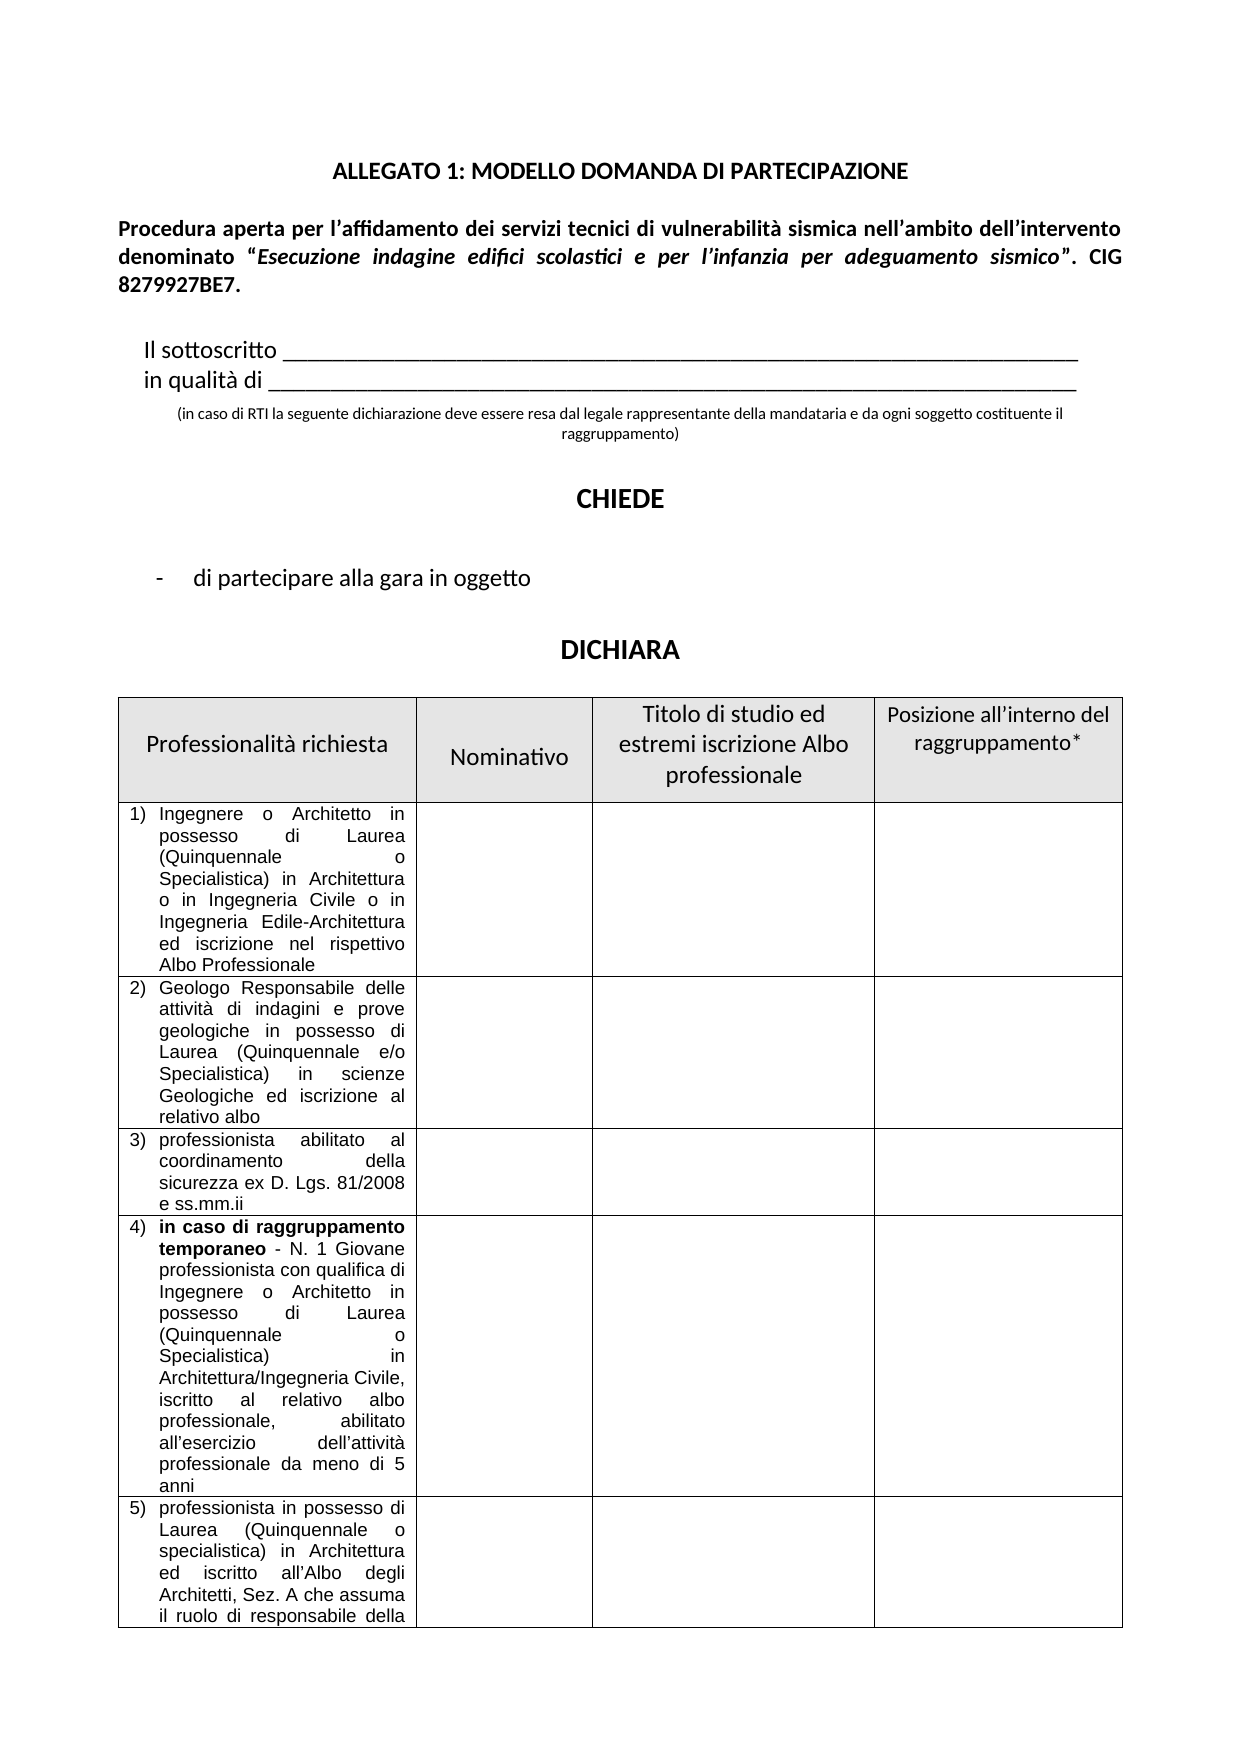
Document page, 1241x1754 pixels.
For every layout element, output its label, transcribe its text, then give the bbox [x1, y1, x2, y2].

table_cell [593, 1216, 874, 1496]
list di partecipare alla gara in oggetto [156, 562, 1097, 592]
table_cell [417, 1216, 592, 1496]
text CHIEDE [143, 480, 1097, 515]
table_header Posizione all’interno del raggruppamento* [875, 698, 1122, 802]
table_cell [417, 1129, 592, 1215]
text ALLEGATO 1: MODELLO DOMANDA DI PARTECIPAZIONE [144, 156, 1097, 186]
table_cell [875, 1497, 1122, 1627]
table_header Titolo di studio ed estremi iscrizione Albo professionale [593, 698, 874, 802]
text Il sottoscritto ________________________________________________________________ in qualità di _________________________________________________________________ [143, 334, 1097, 395]
text Procedura aperta per l’affidamento dei servizi tecnici di vulnerabilità sismica nell’ambito dell’intervento denominato “Esecuzione indagine edifici scolastici e per l’infanzia per adeguamento sismico”. CIG 8279927BE7. [118, 214, 1122, 298]
table_cell [593, 1497, 874, 1627]
table_cell [875, 803, 1122, 976]
table_cell [593, 1129, 874, 1215]
table_cell [417, 977, 592, 1127]
table_cell [875, 1216, 1122, 1496]
table_cell [875, 1129, 1122, 1215]
table_cell professionista abilitato al coordinamento della sicurezza ex D. Lgs. 81/2008 e ss.mm.ii [119, 1129, 416, 1215]
table_cell [417, 1497, 592, 1627]
text DICHIARA [118, 631, 1122, 666]
text (in caso di RTI la seguente dichiarazione deve essere resa dal legale rappresentante della mandataria e da ogni soggetto costituente il raggruppamento) [143, 403, 1097, 444]
table_cell [593, 977, 874, 1127]
table_cell [593, 803, 874, 976]
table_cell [119, 1497, 416, 1627]
table_cell [417, 803, 592, 976]
table_cell Geologo Responsabile delle attività di indagini e prove geologiche in possesso di Laurea (Quinquennale e/o Specialistica) in scienze Geologiche ed iscrizione al relativo albo [119, 977, 416, 1127]
table_header Professionalità richiesta [119, 698, 416, 802]
table_header Nominativo [417, 698, 592, 802]
table_cell in caso di raggruppamento temporaneo - N. 1 Giovane professionista con qualifica di Ingegnere o Architetto in possesso di Laurea (Quinquennale o Specialistica) in Architettura/Ingegneria Civile, iscritto al relativo albo professionale, abilitato all’esercizio dell’attività professionale da meno di 5 anni [119, 1216, 416, 1496]
table_cell Ingegnere o Architetto in possesso di Laurea (Quinquennale o Specialistica) in Architettura o in Ingegneria Civile o in Ingegneria Edile-Architettura ed iscrizione nel rispettivo Albo Professionale [119, 803, 416, 976]
table_cell [875, 977, 1122, 1127]
